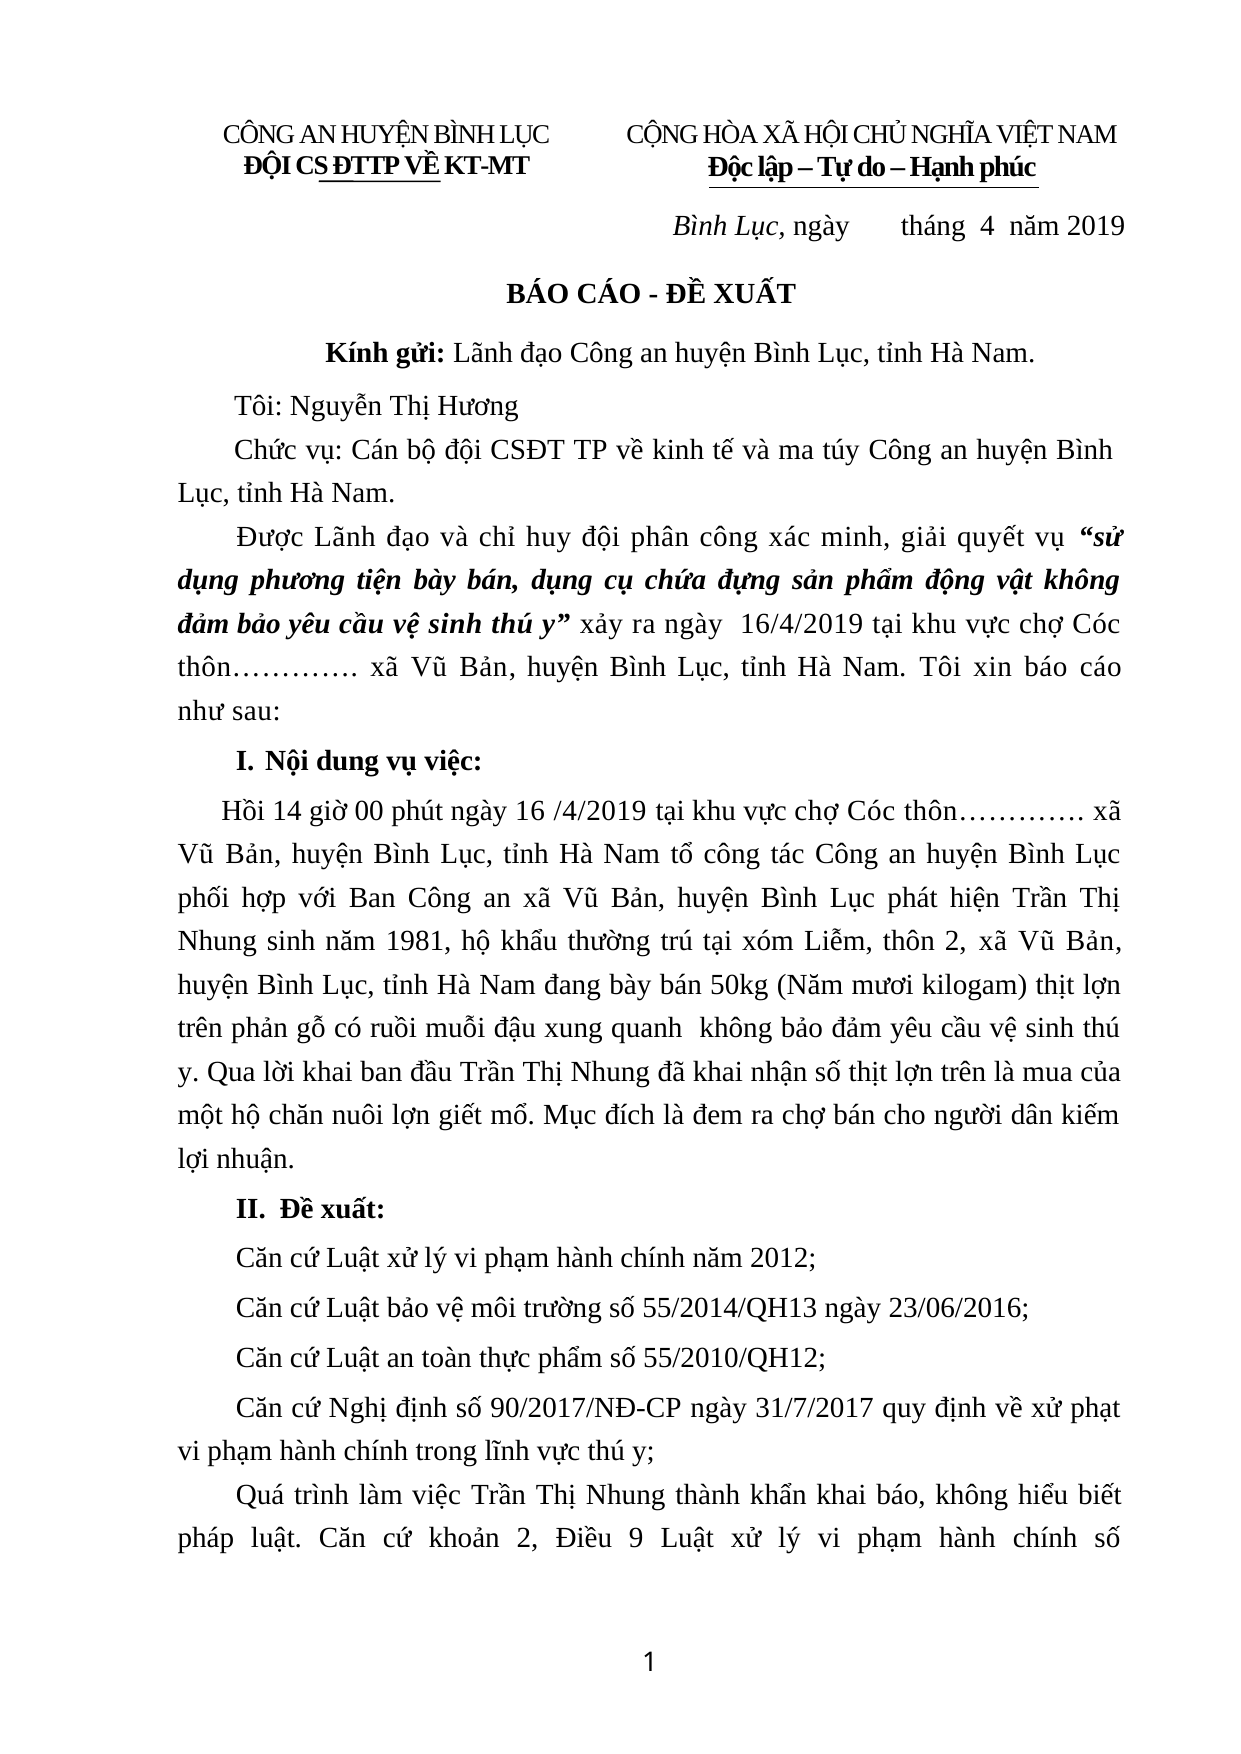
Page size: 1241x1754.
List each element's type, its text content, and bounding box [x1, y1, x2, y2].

text Căn cứ Nghị định số 90/2017/NĐ-CP ngày 31/7/2017 quy định về xử phạt vi phạm hành chính trong lĩnh vực thú y; [177, 1390, 1122, 1467]
list Nội dung vụ việc: [236, 743, 1122, 776]
text Căn cứ Luật an toàn thực phẩm số 55/2010/QH12; [177, 1340, 1122, 1374]
list Đề xuất: [236, 1191, 1122, 1224]
table_header CỘNG HÒA XÃ HỘI CHỦ NGHĨA VIỆT NAM Độc lập – Tự do – Hạnh phúc [605, 118, 1137, 183]
text Chức vụ: Cán bộ đội CSĐT TP về kinh tế và ma túy Công an huyện Bình Lục, tỉnh Hà Nam. [177, 432, 1115, 509]
text Kính gửi: Lãnh đạo Công an huyện Bình Lục, tỉnh Hà Nam. [177, 335, 1125, 368]
text Được Lãnh đạo và chỉ huy đội phân công xác minh, giải quyết vụ “sử dụng phương tiện bày bán, dụng cụ chứa đựng sản phẩm động vật không đảm bảo yêu cầu vệ sinh thú y” xảy ra ngày 16/4/2019 tại khu vực chợ Cóc thôn…………. xã Vũ Bản, huyện Bình Lục, tỉnh Hà Nam. Tôi xin báo cáo như sau: [177, 519, 1122, 727]
text Căn cứ Luật bảo vệ môi trường số 55/2014/QH13 ngày 23/06/2016; [177, 1290, 1122, 1324]
text Bình Lục, ngày tháng 4 năm 2019 [177, 208, 1125, 241]
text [177, 1477, 1122, 1554]
text Tôi: Nguyễn Thị Hương [177, 388, 1115, 422]
table_header CÔNG AN HUYỆN BÌNH LỤC ĐỘI CS ĐTTP VỀ KT-MT [166, 118, 605, 183]
text Căn cứ Luật xử lý vi phạm hành chính năm 2012; [177, 1241, 1122, 1274]
text Hồi 14 giờ 00 phút ngày 16 /4/2019 tại khu vực chợ Cóc thôn…………. xã Vũ Bản, huyện Bình Lục, tỉnh Hà Nam tổ công tác Công an huyện Bình Lục phối hợp với Ban Công an xã Vũ Bản, huyện Bình Lục phát hiện Trần Thị Nhung sinh năm 1981, hộ khẩu thường trú tại xóm Liễm, thôn 2, xã Vũ Bản, huyện Bình Lục, tỉnh Hà Nam đang bày bán 50kg (Năm mươi kilogam) thịt lợn trên phản gỗ có ruồi muỗi đậu xung quanh không bảo đảm yêu cầu vệ sinh thú y. Qua lời khai ban đầu Trần Thị Nhung đã khai nhận số thịt lợn trên là mua của một hộ chăn nuôi lợn giết mổ. Mục đích là đem ra chợ bán cho người dân kiếm lợi nhuận. [177, 793, 1122, 1174]
text BÁO CÁO - ĐỀ XUẤT [177, 276, 1125, 310]
